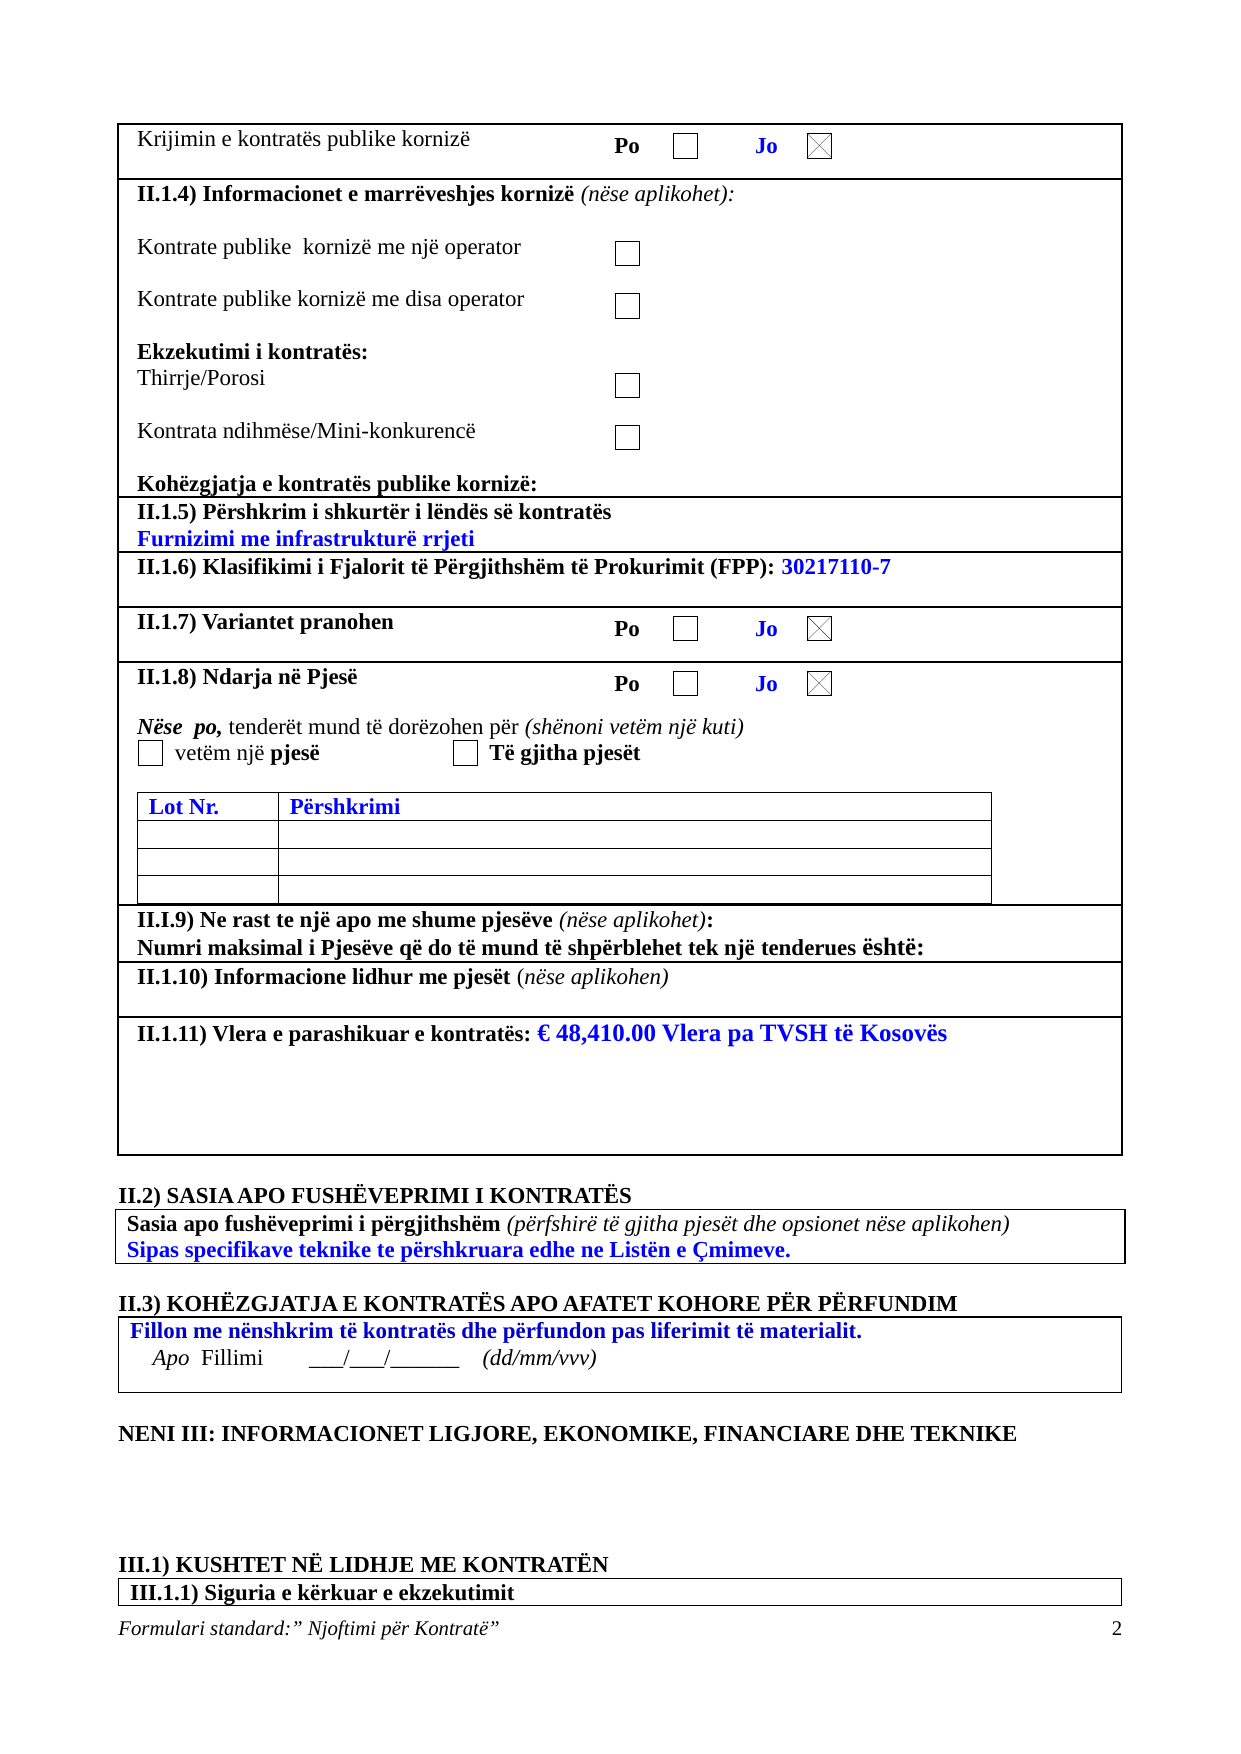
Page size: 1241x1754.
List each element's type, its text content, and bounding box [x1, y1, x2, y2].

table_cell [119, 125, 1121, 178]
table_cell II.1.7) Variantet pranohen [119, 608, 1121, 661]
table_cell II.1.4) Informacionet e marrëveshjes kornizë (nëse aplikohet): Kontrate publike kornizë me një operator Kontrate publike kornizë me disa operator Ekzekutimi i kontratës: Thirrje/Porosi Kontrata ndihmëse/Mini-konkurencë Kohëzgjatja e kontratës publike kornizë: [119, 180, 1121, 496]
table_cell II.I.9) Ne rast te një apo me shume pjesëve (nëse aplikohet): Numri maksimal i Pjesëve që do të mund të shpërblehet tek një tenderues është: [119, 906, 1121, 961]
table_header Sasia apo fushëveprimi i përgjithshëm (përfshirë të gjitha pjesët dhe opsionet nëse aplikohen) Sipas specifikave teknike te përshkruara edhe ne Listën e Çmimeve. [116, 1210, 1124, 1263]
table_cell II.1.8) Ndarja në Pjesë Nëse po, tenderët mund të dorëzohen për (shënoni vetëm një kuti) vetëm një pjesë Të gjitha pjesët [119, 663, 1121, 903]
table_header Fillon me nënshkrim të kontratës dhe përfundon pas liferimit të materialit. Apo Fillimi ___/___/______ (dd/mm/vvv) [119, 1318, 1121, 1392]
table_cell II.1.6) Klasifikimi i Fjalorit të Përgjithshëm të Prokurimit (FPP): 30217110-7 [119, 553, 1121, 606]
text NENI III: INFORMACIONET LIGJORE, EKONOMIKE, FINANCIARE DHE TEKNIKE [118, 1419, 1122, 1446]
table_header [119, 1579, 1121, 1605]
table_cell II.1.11) Vlera e parashikuar e kontratës: € 48,410.00 Vlera pa TVSH të Kosovës [119, 1018, 1121, 1154]
text II.3) KOHËZGJATJA E KONTRATËS APO AFATET KOHORE PËR PËRFUNDIM [118, 1290, 1122, 1316]
text III.1) KUSHTET NË LIDHJE ME KONTRATËN [118, 1551, 1122, 1578]
text II.2) SASIA APO FUSHËVEPRIMI I KONTRATËS [118, 1182, 1122, 1209]
table_cell II.1.5) Përshkrim i shkurtër i lëndës së kontratës Furnizimi me infrastrukturë rrjeti [119, 498, 1121, 551]
table_cell II.1.10) Informacione lidhur me pjesët (nëse aplikohen) [119, 963, 1121, 1016]
